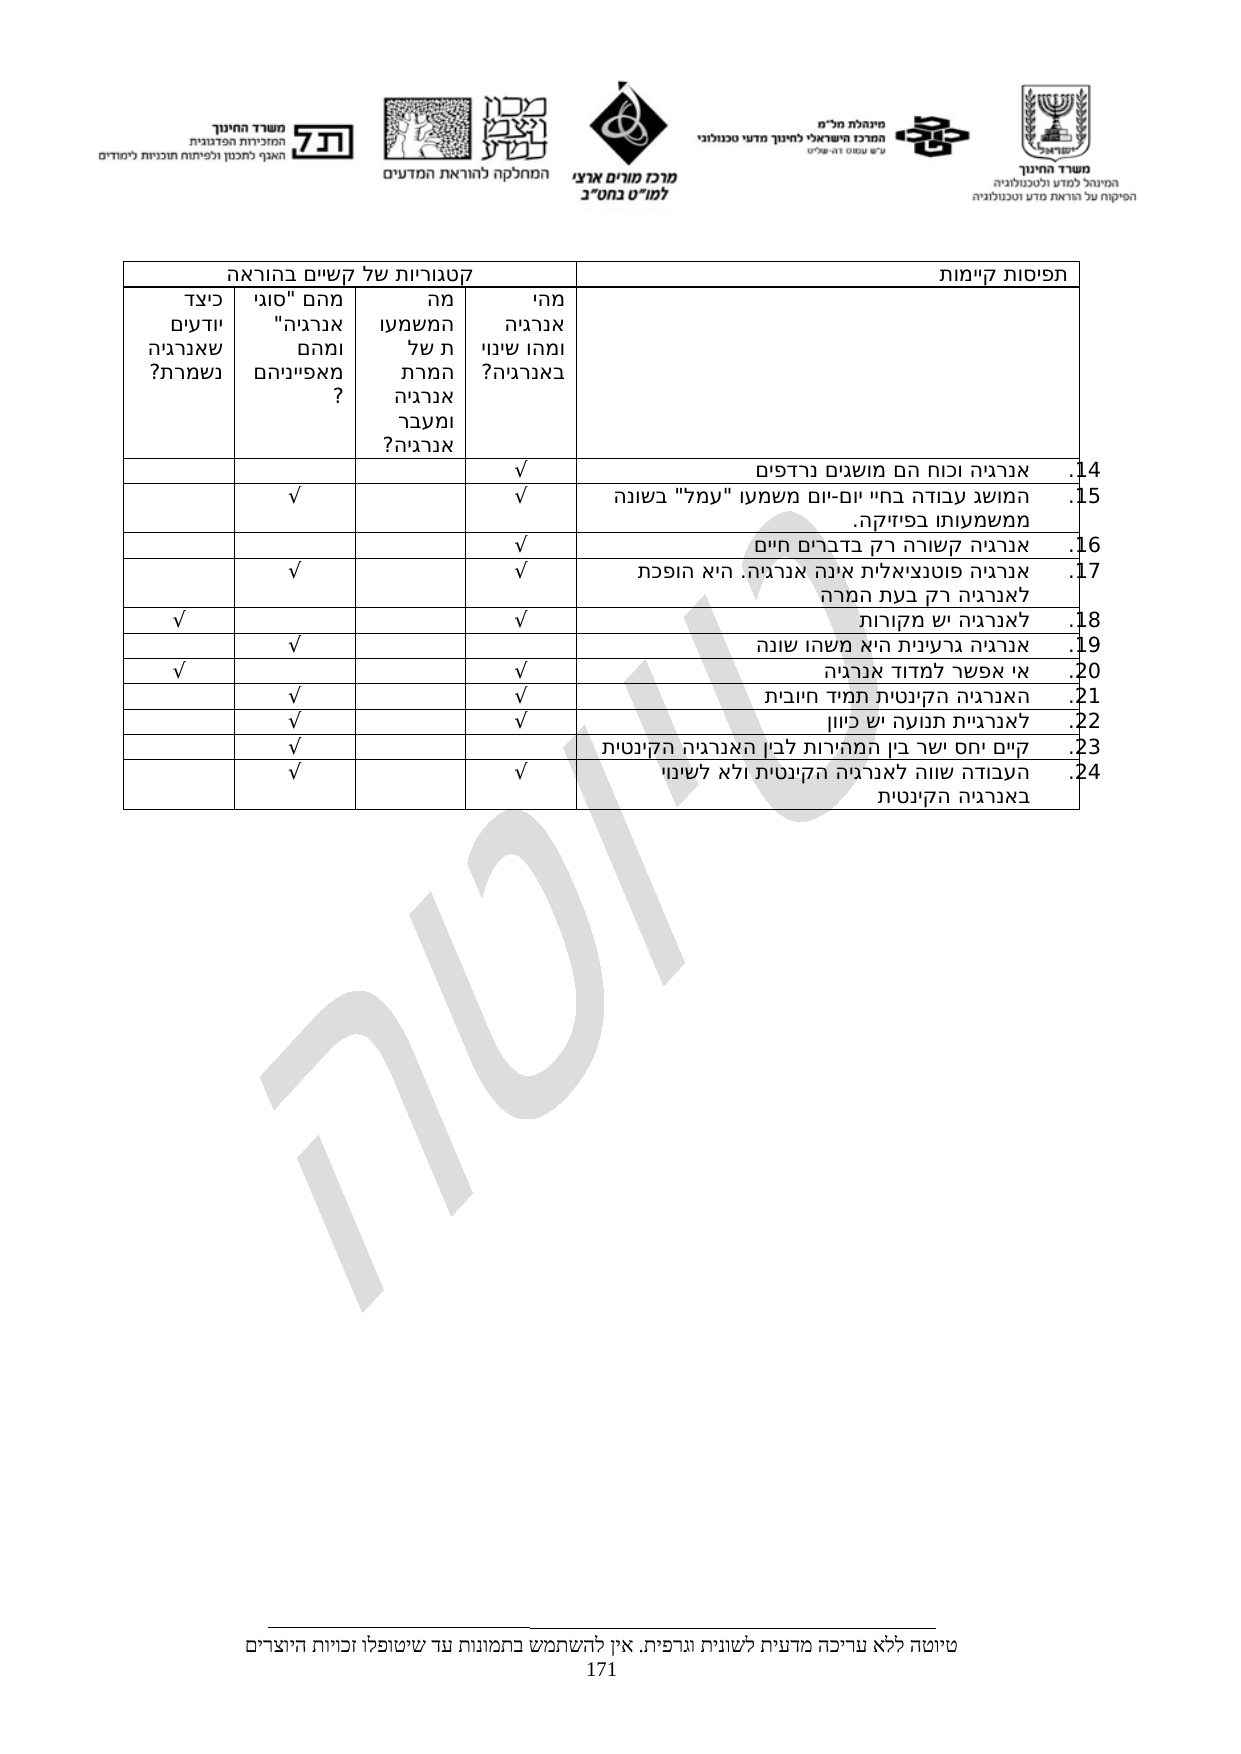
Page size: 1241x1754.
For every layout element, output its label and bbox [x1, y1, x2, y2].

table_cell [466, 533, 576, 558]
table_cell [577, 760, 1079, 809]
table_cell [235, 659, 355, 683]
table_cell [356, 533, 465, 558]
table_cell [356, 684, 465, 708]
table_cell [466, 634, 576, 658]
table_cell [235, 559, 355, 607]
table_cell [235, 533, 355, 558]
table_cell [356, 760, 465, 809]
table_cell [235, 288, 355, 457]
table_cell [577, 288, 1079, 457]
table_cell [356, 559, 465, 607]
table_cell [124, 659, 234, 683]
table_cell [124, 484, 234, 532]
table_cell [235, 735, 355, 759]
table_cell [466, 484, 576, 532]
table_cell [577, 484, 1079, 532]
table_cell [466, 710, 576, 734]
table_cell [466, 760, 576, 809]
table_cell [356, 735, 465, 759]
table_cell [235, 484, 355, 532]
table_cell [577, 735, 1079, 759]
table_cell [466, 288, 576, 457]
picture [82, 73, 1144, 213]
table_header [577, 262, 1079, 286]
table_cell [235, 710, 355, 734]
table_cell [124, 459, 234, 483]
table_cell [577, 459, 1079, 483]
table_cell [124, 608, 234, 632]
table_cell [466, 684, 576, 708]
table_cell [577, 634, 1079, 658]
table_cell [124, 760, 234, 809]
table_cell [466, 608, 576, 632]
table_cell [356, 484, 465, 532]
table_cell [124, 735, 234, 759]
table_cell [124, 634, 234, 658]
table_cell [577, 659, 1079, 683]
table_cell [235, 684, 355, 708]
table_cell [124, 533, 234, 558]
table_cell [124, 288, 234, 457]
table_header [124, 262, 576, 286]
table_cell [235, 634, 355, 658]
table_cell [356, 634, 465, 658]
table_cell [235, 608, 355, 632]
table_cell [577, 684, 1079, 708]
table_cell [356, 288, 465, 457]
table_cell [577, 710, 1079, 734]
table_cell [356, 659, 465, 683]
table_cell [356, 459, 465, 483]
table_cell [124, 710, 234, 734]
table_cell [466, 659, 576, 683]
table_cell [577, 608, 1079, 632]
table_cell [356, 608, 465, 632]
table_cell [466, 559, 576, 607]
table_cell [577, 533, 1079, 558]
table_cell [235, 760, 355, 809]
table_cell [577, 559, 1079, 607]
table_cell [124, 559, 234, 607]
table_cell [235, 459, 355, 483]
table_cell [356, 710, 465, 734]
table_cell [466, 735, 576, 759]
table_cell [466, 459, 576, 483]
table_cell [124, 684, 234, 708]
